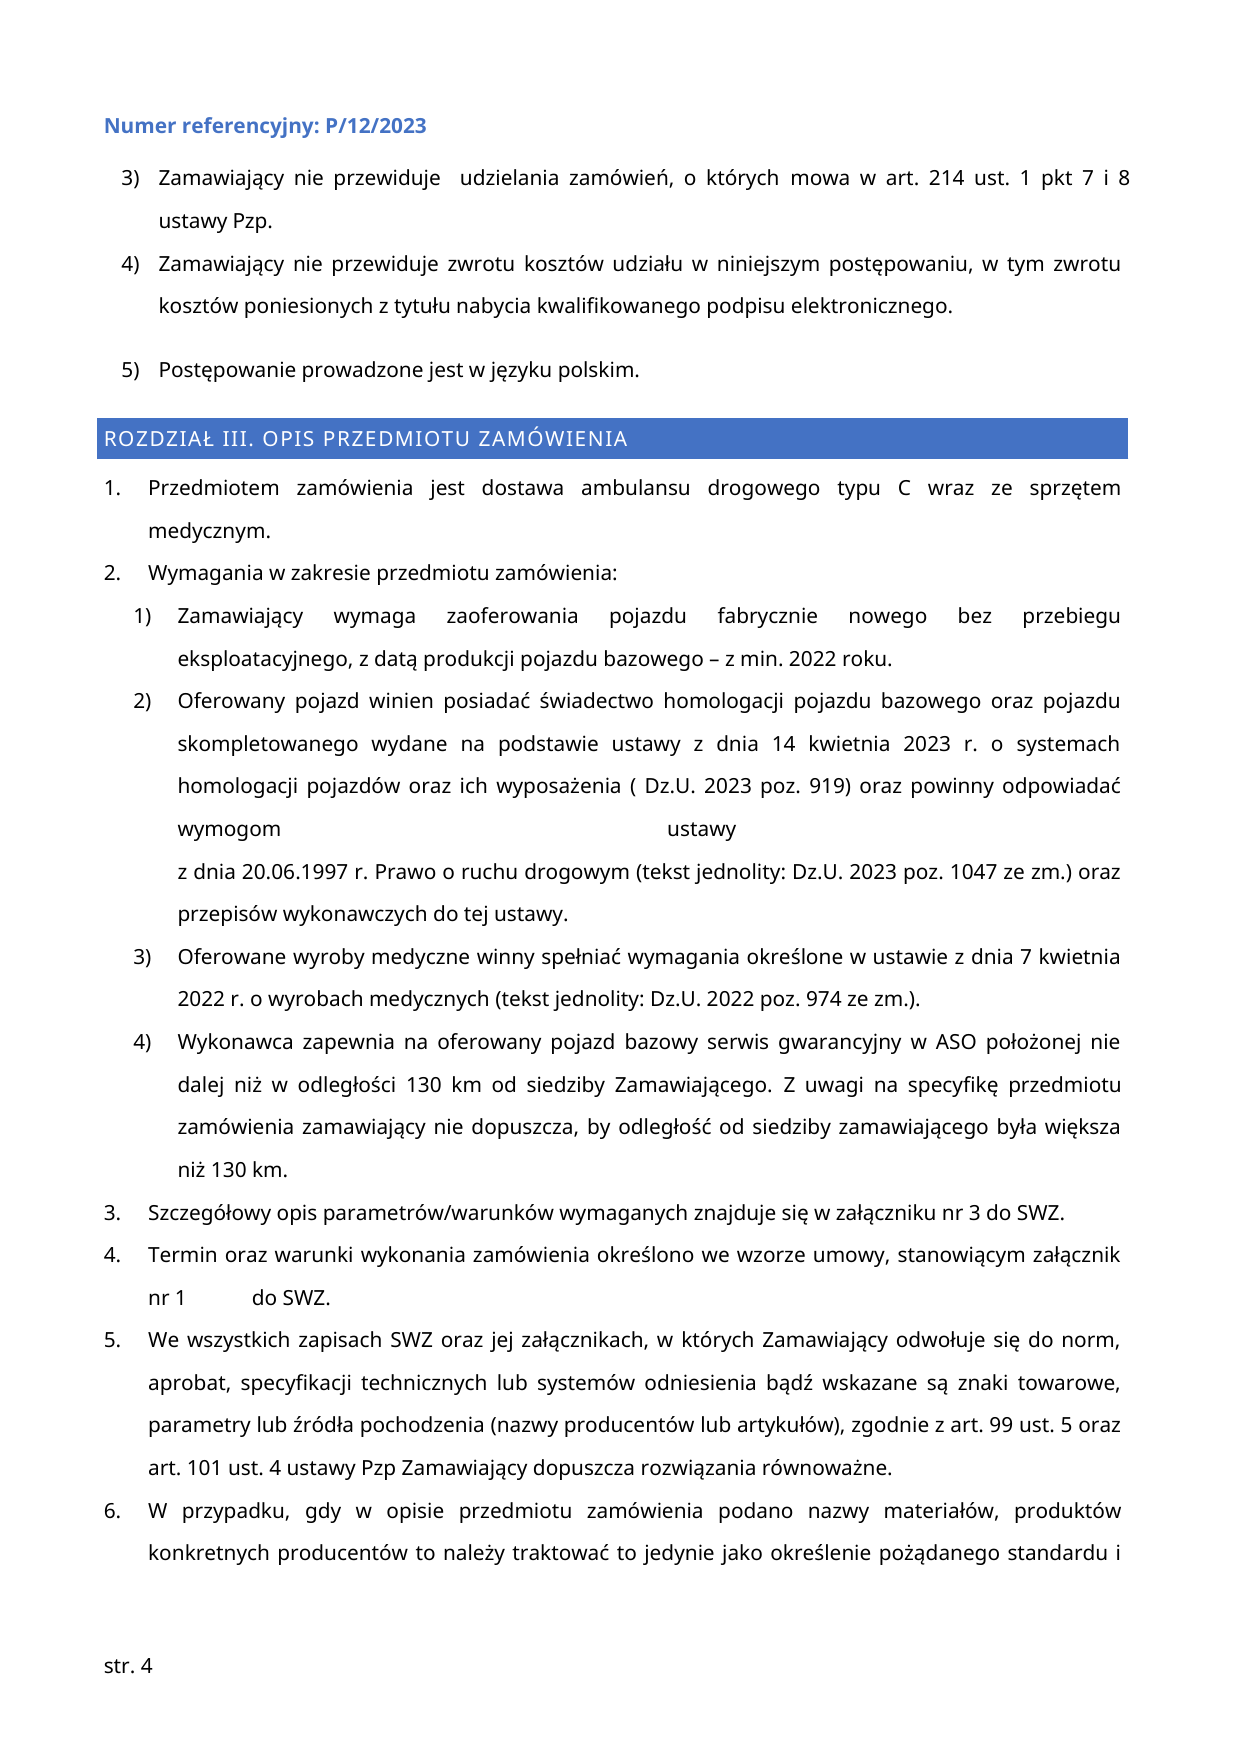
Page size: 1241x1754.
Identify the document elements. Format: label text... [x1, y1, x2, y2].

list Przedmiotem zamówienia jest dostawa ambulansu drogowego typu C wraz ze sprzętem medycznym. [103, 473, 1122, 544]
list Postępowanie prowadzone jest w języku polskim. [121, 355, 1122, 383]
list Termin oraz warunki wykonania zamówienia określono we wzorze umowy, stanowiącym załącznik nr 1 do SWZ. [103, 1240, 1122, 1311]
list Zamawiający wymaga zaoferowania pojazdu fabrycznie nowego bez przebiegu eksploatacyjnego, z datą produkcji pojazdu bazowego – z min. 2022 roku. [133, 601, 1122, 672]
list Zamawiający nie przewiduje udzielania zamówień, o których mowa w art. 214 ust. 1 pkt 7 i 8 ustawy Pzp. [121, 163, 1131, 234]
list Wymagania w zakresie przedmiotu zamówienia: [103, 558, 1122, 587]
list We wszystkich zapisach SWZ oraz jej załącznikach, w których Zamawiający odwołuje się do norm, aprobat, specyfikacji technicznych lub systemów odniesienia bądź wskazane są znaki towarowe, parametry lub źródła pochodzenia (nazwy producentów lub artykułów), zgodnie z art. 99 ust. 5 oraz art. 101 ust. 4 ustawy Pzp Zamawiający dopuszcza rozwiązania równoważne. [103, 1325, 1122, 1482]
list Zamawiający nie przewiduje zwrotu kosztów udziału w niniejszym postępowaniu, w tym zwrotu kosztów poniesionych z tytułu nabycia kwalifikowanego podpisu elektronicznego. [121, 249, 1122, 320]
list Oferowany pojazd winien posiadać świadectwo homologacji pojazdu bazowego oraz pojazdu skompletowanego wydane na podstawie ustawy z dnia 14 kwietnia 2023 r. o systemach homologacji pojazdów oraz ich wyposażenia ( Dz.U. 2023 poz. 919) oraz powinny odpowiadać wymogom ustawy z dnia 20.06.1997 r. Prawo o ruchu drogowym (tekst jednolity: Dz.U. 2023 poz. 1047 ze zm.) oraz przepisów wykonawczych do tej ustawy. [133, 686, 1122, 928]
subtitle Rozdział III. Opis przedmiotu zamówienia [104, 425, 1122, 453]
list Wykonawca zapewnia na oferowany pojazd bazowy serwis gwarancyjny w ASO położonej nie dalej niż w odległości 130 km od siedziby Zamawiającego. Z uwagi na specyfikę przedmiotu zamówienia zamawiający nie dopuszcza, by odległość od siedziby zamawiającego była większa niż 130 km. [133, 1027, 1122, 1183]
list Szczegółowy opis parametrów/warunków wymaganych znajduje się w załączniku nr 3 do SWZ. [103, 1198, 1122, 1226]
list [103, 1496, 1122, 1567]
list Oferowane wyroby medyczne winny spełniać wymagania określone w ustawie z dnia 7 kwietnia 2022 r. o wyrobach medycznych (tekst jednolity: Dz.U. 2022 poz. 974 ze zm.). [133, 942, 1122, 1013]
